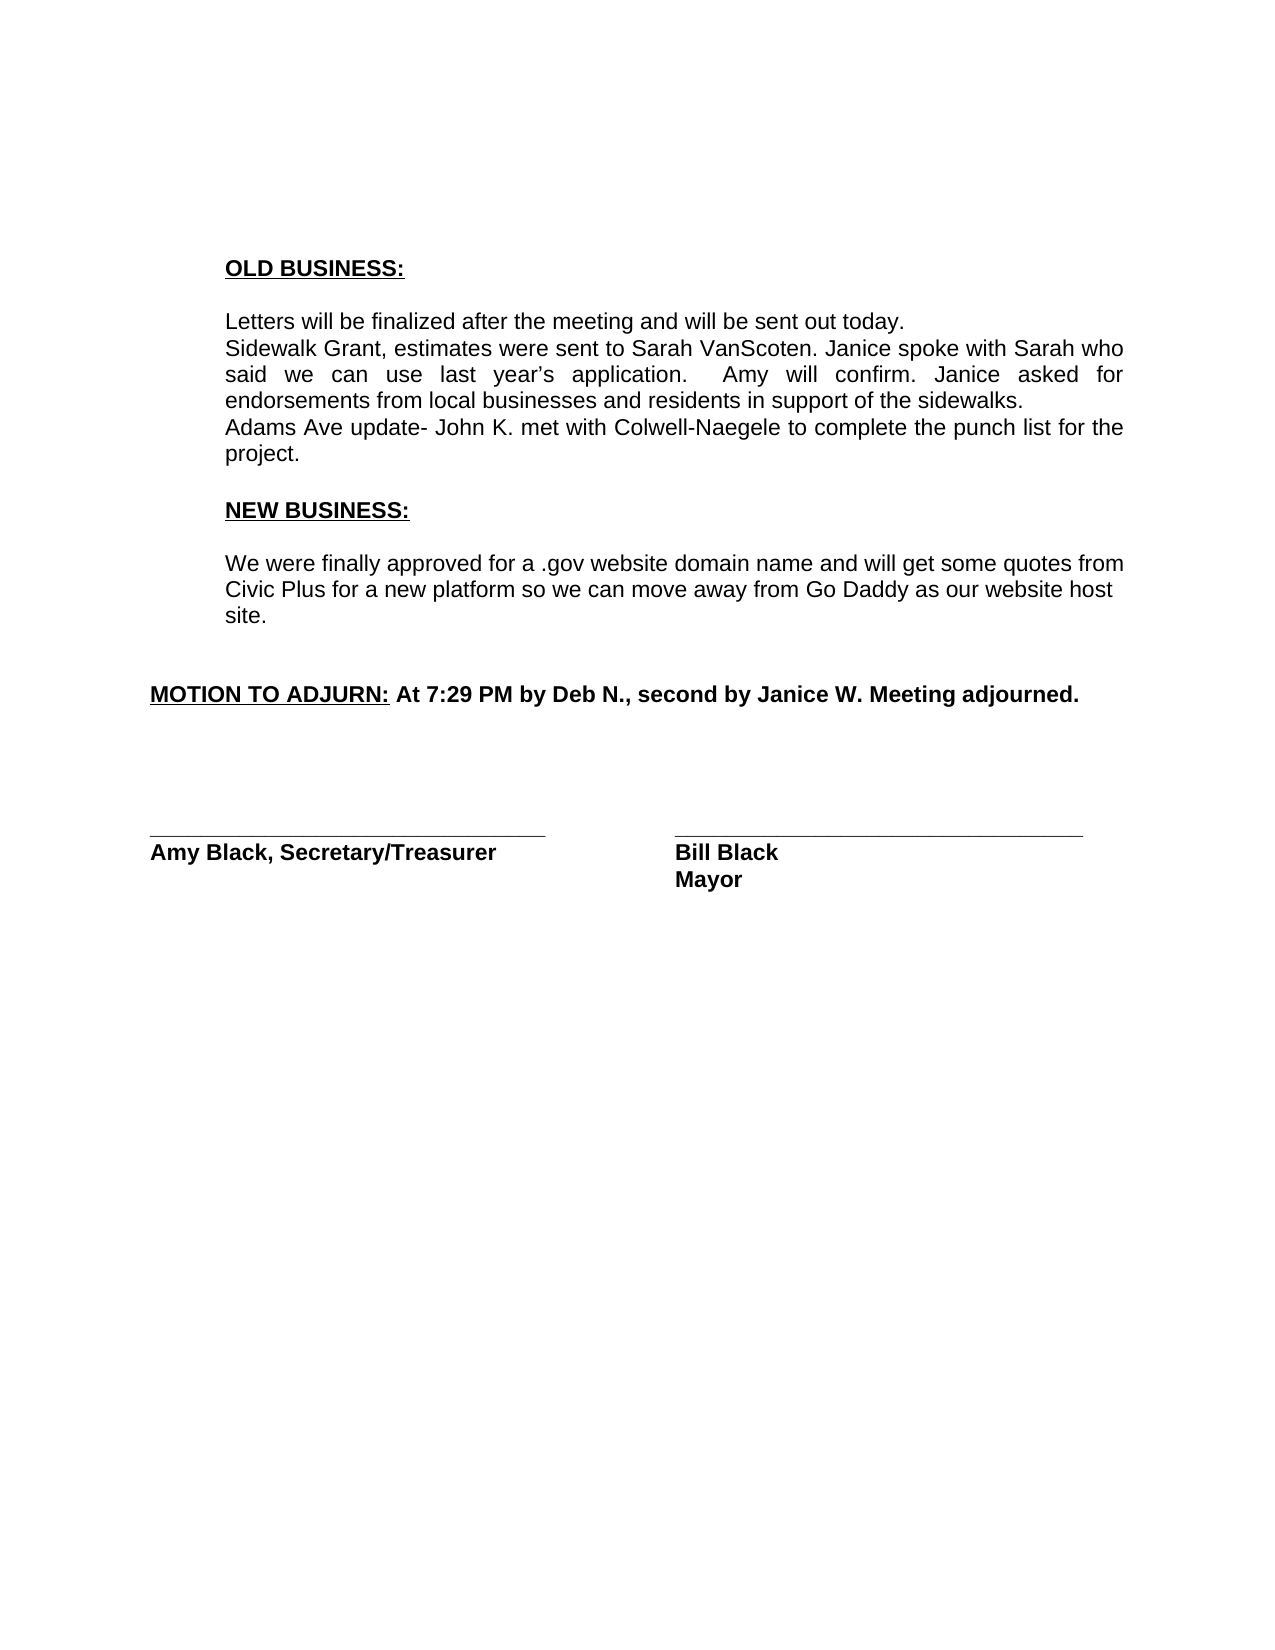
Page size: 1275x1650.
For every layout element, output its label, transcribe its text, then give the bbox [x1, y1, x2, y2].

text _______________________________ ________________________________ [150, 813, 1125, 839]
text Adams Ave update- John K. met with Colwell-Naegele to complete the punch list for the project. [225, 413, 1125, 466]
text Letters will be finalized after the meeting and will be sent out today. [225, 308, 1125, 334]
text NEW BUSINESS: [225, 497, 1125, 523]
text Amy Black, Secretary/Treasurer Bill Black [150, 839, 1125, 866]
text We were finally approved for a .gov website domain name and will get some quotes from Civic Plus for a new platform so we can move away from Go Daddy as our website host site. [225, 549, 1125, 628]
text Mayor [150, 866, 1125, 892]
text OLD BUSINESS: [225, 255, 1125, 282]
text Sidewalk Grant, estimates were sent to Sarah VanScoten. Janice spoke with Sarah who said we can use last year’s application. Amy will confirm. Janice asked for endorsements from local businesses and residents in support of the sidewalks. [225, 334, 1125, 413]
text MOTION TO ADJURN: At 7:29 PM by Deb N., second by Janice W. Meeting adjourned. [150, 681, 1125, 708]
